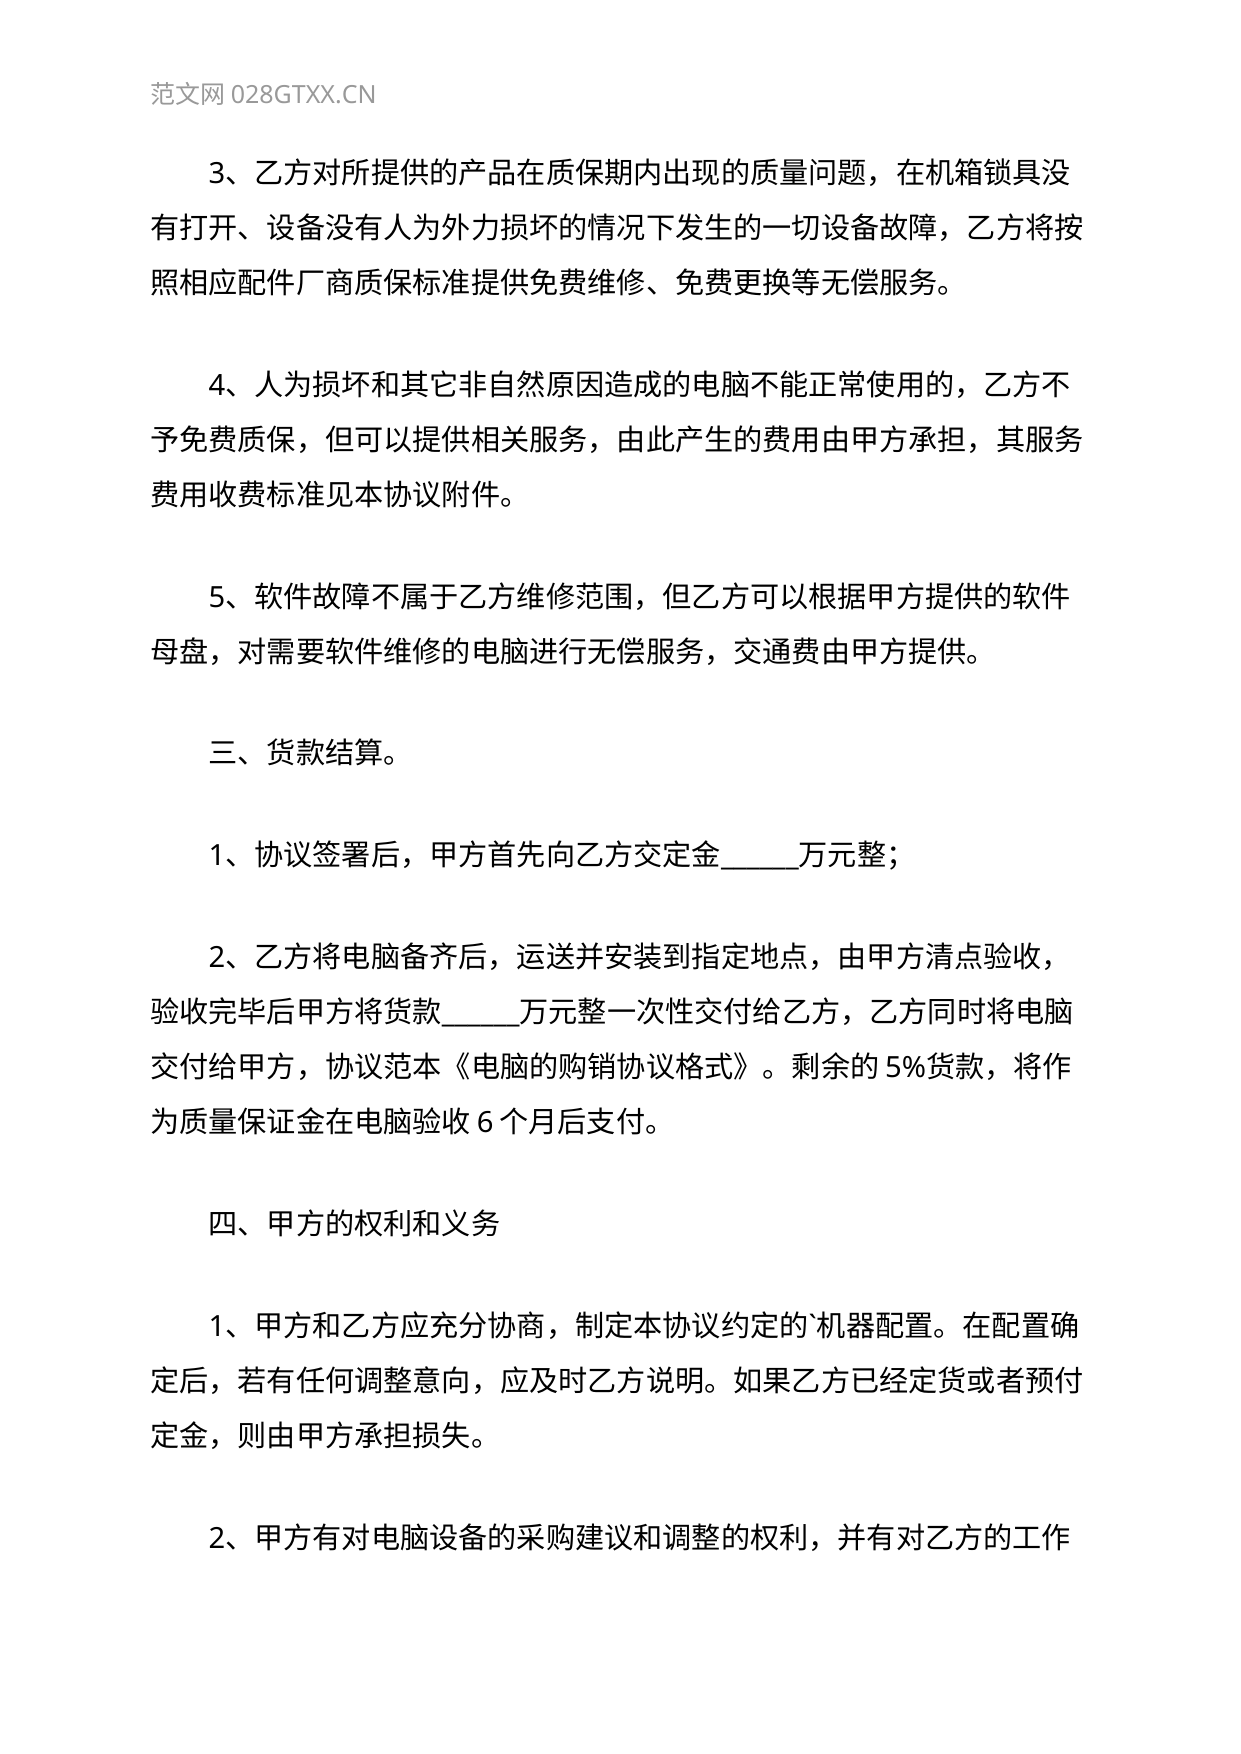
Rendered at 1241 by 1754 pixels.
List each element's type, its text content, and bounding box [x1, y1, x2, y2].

text 4、人为损坏和其它非自然原因造成的电脑不能正常使用的，乙方不予免费质保，但可以提供相关服务，由此产生的费用由甲方承担，其服务费用收费标准见本协议附件。 [150, 362, 1090, 514]
text 1、协议签署后，甲方首先向乙方交定金______万元整； [150, 832, 1090, 874]
text 四、甲方的权利和义务 [150, 1201, 1090, 1243]
text 5、软件故障不属于乙方维修范围，但乙方可以根据甲方提供的软件母盘，对需要软件维修的电脑进行无偿服务，交通费由甲方提供。 [150, 573, 1090, 671]
text 1、甲方和乙方应充分协商，制定本协议约定的`机器配置。在配置确定后，若有任何调整意向，应及时乙方说明。如果乙方已经定货或者预付定金，则由甲方承担损失。 [150, 1303, 1090, 1455]
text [150, 1514, 1090, 1557]
text 三、货款结算。 [150, 730, 1090, 772]
text 3、乙方对所提供的产品在质保期内出现的质量问题，在机箱锁具没有打开、设备没有人为外力损坏的情况下发生的一切设备故障，乙方将按照相应配件厂商质保标准提供免费维修、免费更换等无偿服务。 [150, 150, 1090, 302]
text 2、乙方将电脑备齐后，运送并安装到指定地点，由甲方清点验收，验收完毕后甲方将货款______万元整一次性交付给乙方，乙方同时将电脑交付给甲方，协议范本《电脑的购销协议格式》。剩余的5%货款，将作为质量保证金在电脑验收6个月后支付。 [150, 934, 1090, 1141]
